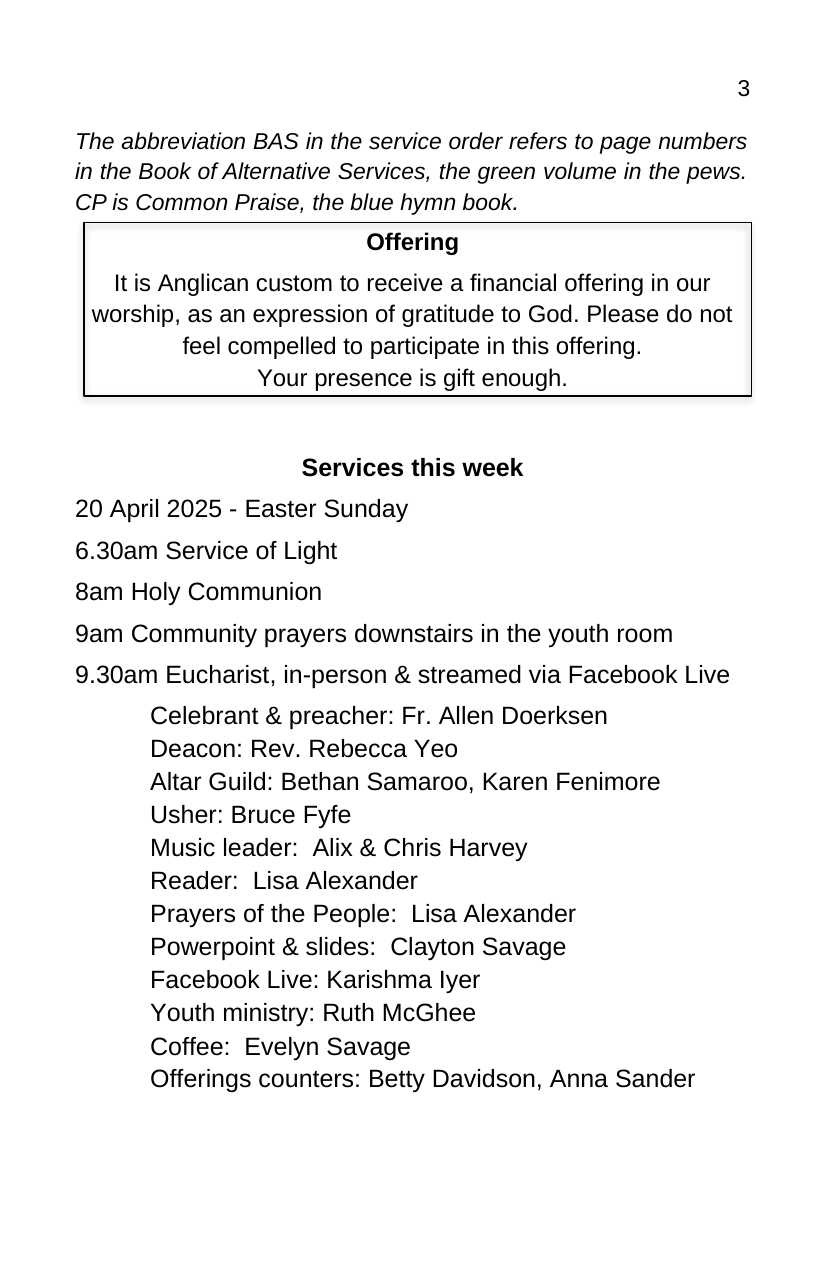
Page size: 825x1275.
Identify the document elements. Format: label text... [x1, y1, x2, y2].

text It is Anglican custom to receive a financial offering in our worship, as an expression of gratitude to God. Please do not feel compelled to participate in this offering. [89, 268, 745, 359]
text 6.30am Service of Light [75, 536, 750, 564]
text The abbreviation BAS in the service order refers to page numbers in the Book of Alternative Services, the green volume in the pews. CP is Common Praise, the blue hymn book. [75, 128, 750, 216]
text Reader: Lisa Alexander [150, 866, 750, 895]
text Celebrant & preacher: Fr. Allen Doerksen [150, 701, 750, 730]
text 20 April 2025 - Easter Sunday [75, 494, 750, 523]
text Deacon: Rev. Rebecca Yeo [150, 734, 750, 763]
text Your presence is gift enough. [89, 363, 745, 391]
text Facebook Live: Karishma Iyer [150, 965, 750, 994]
text Altar Guild: Bethan Samaroo, Karen Fenimore [150, 767, 750, 796]
text Coffee: Evelyn Savage [150, 1031, 750, 1060]
text 8am Holy Communion [75, 577, 750, 606]
text Powerpoint & slides: Clayton Savage [150, 932, 750, 961]
text 9.30am Eucharist, in-person & streamed via Facebook Live [75, 660, 750, 689]
text Offering [89, 231, 745, 256]
text Music leader: Alix & Chris Harvey [150, 833, 750, 862]
text Services this week [75, 453, 750, 482]
text Prayers of the People: Lisa Alexander [150, 899, 750, 928]
text Usher: Bruce Fyfe [150, 800, 750, 829]
text 9am Community prayers downstairs in the youth room [75, 618, 750, 647]
text Youth ministry: Ruth McGhee [150, 998, 750, 1027]
text Offerings counters: Betty Davidson, Anna Sander [150, 1064, 750, 1093]
